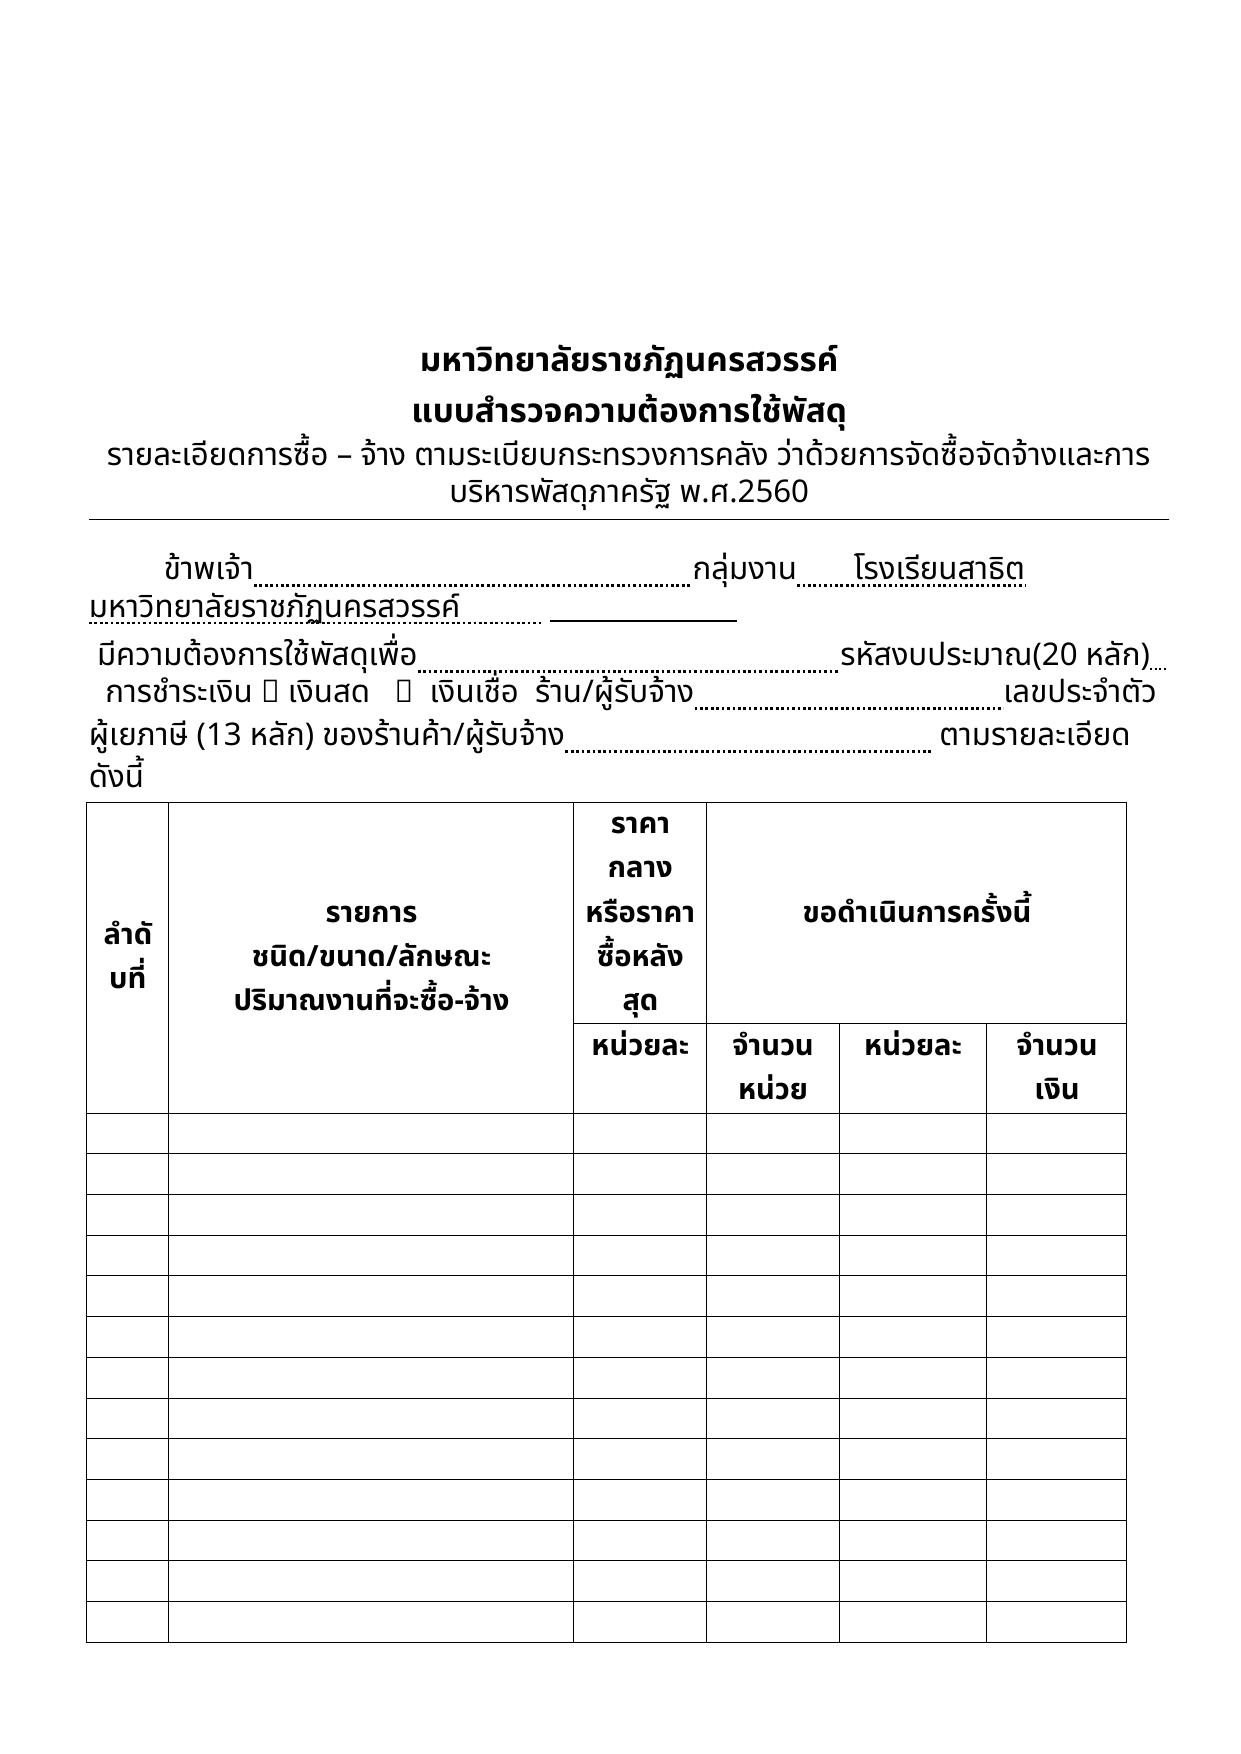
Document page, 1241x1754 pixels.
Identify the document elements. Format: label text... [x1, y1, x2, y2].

table_cell [574, 1399, 706, 1438]
table_cell หน่วยละ [574, 1024, 706, 1112]
table_cell [574, 1358, 706, 1397]
table_cell [707, 1480, 839, 1520]
table_cell [840, 1602, 986, 1642]
table_cell [87, 1358, 168, 1397]
table_cell [840, 1276, 986, 1316]
table_cell [840, 1521, 986, 1560]
table_cell [707, 1236, 839, 1275]
table_cell [707, 1114, 839, 1153]
table_cell [840, 1114, 986, 1153]
table_cell [707, 1358, 839, 1397]
table_cell [707, 1317, 839, 1357]
text รายละเอียดการซื้อ – จ้าง ตามระเบียบกระทรวงการคลัง ว่าด้วยการจัดซื้อจัดจ้างและการบริหารพัสดุภาครัฐ พ.ศ.2560 [89, 431, 1169, 519]
table_cell [169, 1195, 573, 1234]
table_cell [87, 1114, 168, 1153]
text มีความต้องการใช้พัสดุเพื่อ รหัสงบประมาณ(20 หลัก) . การชำระเงิน เงินสด เงินเชื่อ ร้าน/ผู้รับจ้าง เลขประจำตัวผู้เยภาษี (13 หลัก) ของร้านค้า/ผู้รับจ้าง .ตามรายละเอียดดังนี้ [89, 631, 1169, 802]
table_cell [840, 1561, 986, 1601]
table_cell จำนวนหน่วย [707, 1024, 839, 1112]
table_cell [169, 1317, 573, 1357]
table_cell [574, 1236, 706, 1275]
table_cell [169, 1561, 573, 1601]
table_cell [840, 1399, 986, 1438]
table_cell [169, 1276, 573, 1316]
text แบบสำรวจความต้องการใช้พัสดุ [89, 386, 1169, 431]
table_cell [574, 1521, 706, 1560]
table_cell [987, 1195, 1126, 1234]
table_cell [87, 1521, 168, 1560]
table_cell [707, 1521, 839, 1560]
table_cell [707, 1439, 839, 1479]
table_cell [840, 1358, 986, 1397]
table_cell [87, 1276, 168, 1316]
table_cell หน่วยละ [840, 1024, 986, 1112]
table_cell [840, 1236, 986, 1275]
table_cell [987, 1561, 1126, 1601]
table_cell [574, 1276, 706, 1316]
table_cell [707, 1276, 839, 1316]
table_header ลำดับที่ [87, 803, 168, 1112]
table_header ราคากลางหรือราคาซื้อหลังสุด [574, 803, 706, 1023]
table_cell [169, 1358, 573, 1397]
table_cell [840, 1439, 986, 1479]
table_cell [87, 1195, 168, 1234]
table_cell [574, 1602, 706, 1642]
table_cell [87, 1399, 168, 1438]
table_cell [169, 1114, 573, 1153]
table_cell [87, 1561, 168, 1601]
table_cell [707, 1195, 839, 1234]
table_cell [987, 1236, 1126, 1275]
table_header ขอดำเนินการครั้งนี้ [707, 803, 1126, 1023]
table_cell [87, 1317, 168, 1357]
table_cell [169, 1521, 573, 1560]
table_cell [707, 1399, 839, 1438]
table_cell [840, 1195, 986, 1234]
table_cell [987, 1276, 1126, 1316]
table_cell [707, 1154, 839, 1194]
table_cell [169, 1480, 573, 1520]
table_cell [987, 1480, 1126, 1520]
table_cell [987, 1358, 1126, 1397]
table_cell [169, 1439, 573, 1479]
table_cell [987, 1154, 1126, 1194]
table_cell [987, 1317, 1126, 1357]
text ข้าพเจ้า กลุ่มงาน โรงเรียนสาธิตมหาวิทยาลัยราชภัฏนครสวรรค์ . [89, 546, 1169, 631]
table_cell [87, 1480, 168, 1520]
table_cell [574, 1439, 706, 1479]
table_cell [707, 1602, 839, 1642]
table_cell จำนวนเงิน [987, 1024, 1126, 1112]
table_cell [574, 1114, 706, 1153]
table_cell [169, 1602, 573, 1642]
table_cell [574, 1480, 706, 1520]
table_cell [87, 1439, 168, 1479]
table_cell [574, 1561, 706, 1601]
text มหาวิทยาลัยราชภัฏนครสวรรค์ [89, 336, 1169, 386]
table_cell [169, 1399, 573, 1438]
table_cell [840, 1317, 986, 1357]
table_cell [574, 1317, 706, 1357]
table_cell [87, 1602, 168, 1642]
table_cell [987, 1399, 1126, 1438]
table_cell [169, 1236, 573, 1275]
table_cell [574, 1195, 706, 1234]
table_cell [840, 1480, 986, 1520]
table_cell [987, 1114, 1126, 1153]
table_cell [169, 1154, 573, 1194]
table_cell [574, 1154, 706, 1194]
table_cell [987, 1521, 1126, 1560]
table_cell [840, 1154, 986, 1194]
table_header รายการ ชนิด/ขนาด/ลักษณะ ปริมาณงานที่จะซื้อ-จ้าง [169, 803, 573, 1112]
table_cell [707, 1561, 839, 1601]
table_cell [87, 1154, 168, 1194]
table_cell [987, 1439, 1126, 1479]
table_cell [987, 1602, 1126, 1642]
table_cell [87, 1236, 168, 1275]
